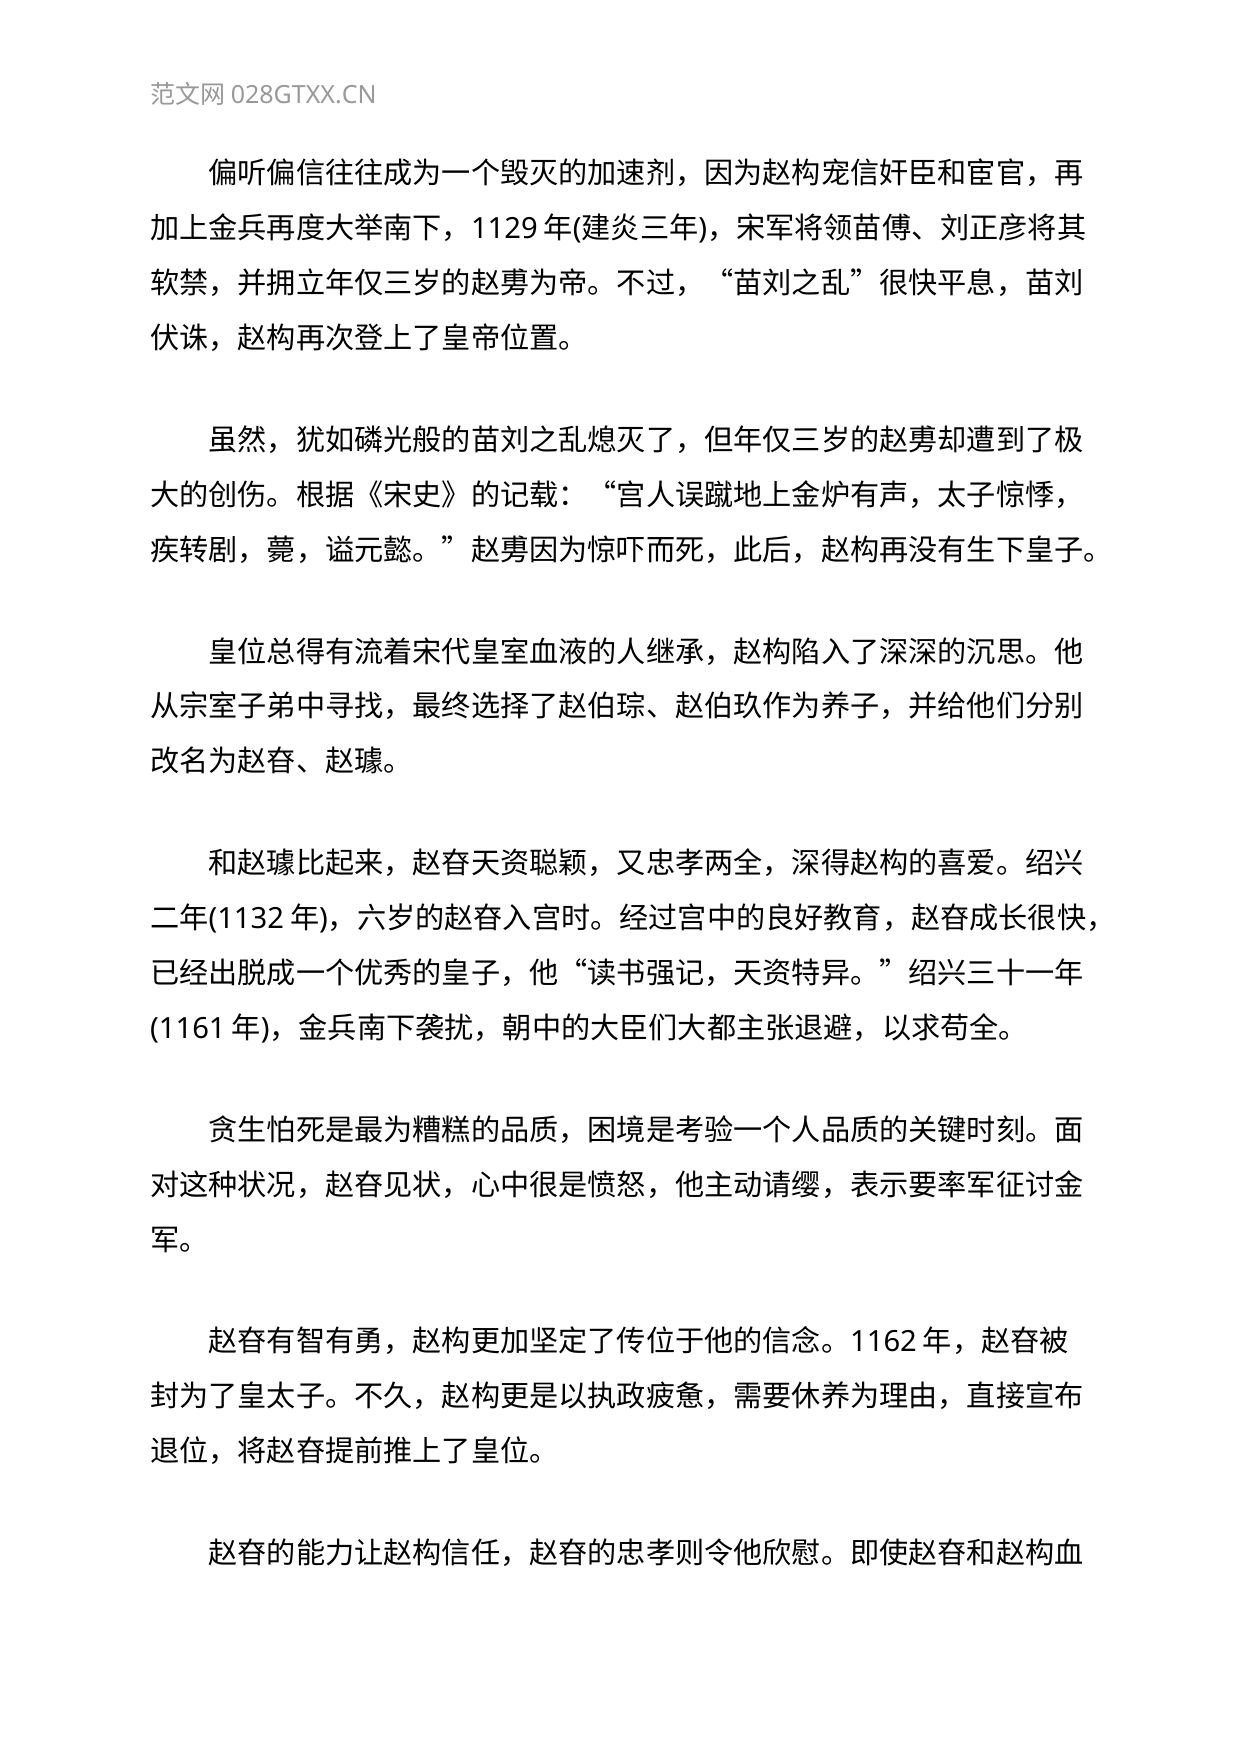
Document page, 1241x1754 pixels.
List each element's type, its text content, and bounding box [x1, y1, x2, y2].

text 贪生怕死是最为糟糕的品质，困境是考验一个人品质的关键时刻。面对这种状况，赵昚见状，心中很是愤怒，他主动请缨，表示要率军征讨金军。 [150, 1106, 1090, 1258]
text 赵昚有智有勇，赵构更加坚定了传位于他的信念。1162年，赵昚被封为了皇太子。不久，赵构更是以执政疲惫，需要休养为理由，直接宣布退位，将赵昚提前推上了皇位。 [150, 1318, 1090, 1470]
text 虽然，犹如磷光般的苗刘之乱熄灭了，但年仅三岁的赵旉却遭到了极大的创伤。根据《宋史》的记载：“宫人误蹴地上金炉有声，太子惊悸，疾转剧，薨，谥元懿。”赵旉因为惊吓而死，此后，赵构再没有生下皇子。 [150, 417, 1090, 569]
text 和赵璩比起来，赵昚天资聪颖，又忠孝两全，深得赵构的喜爱。绍兴二年(1132年)，六岁的赵昚入宫时。经过宫中的良好教育，赵昚成长很快，已经出脱成一个优秀的皇子，他“读书强记，天资特异。”绍兴三十一年(1161年)，金兵南下袭扰，朝中的大臣们大都主张退避，以求苟全。 [150, 840, 1090, 1047]
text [150, 1530, 1090, 1572]
text 皇位总得有流着宋代皇室血液的人继承，赵构陷入了深深的沉思。他从宗室子弟中寻找，最终选择了赵伯琮、赵伯玖作为养子，并给他们分别改名为赵昚、赵璩。 [150, 628, 1090, 780]
text 偏听偏信往往成为一个毁灭的加速剂，因为赵构宠信奸臣和宦官，再加上金兵再度大举南下，1129年(建炎三年)，宋军将领苗傅、刘正彦将其软禁，并拥立年仅三岁的赵旉为帝。不过，“苗刘之乱”很快平息，苗刘伏诛，赵构再次登上了皇帝位置。 [150, 150, 1090, 357]
